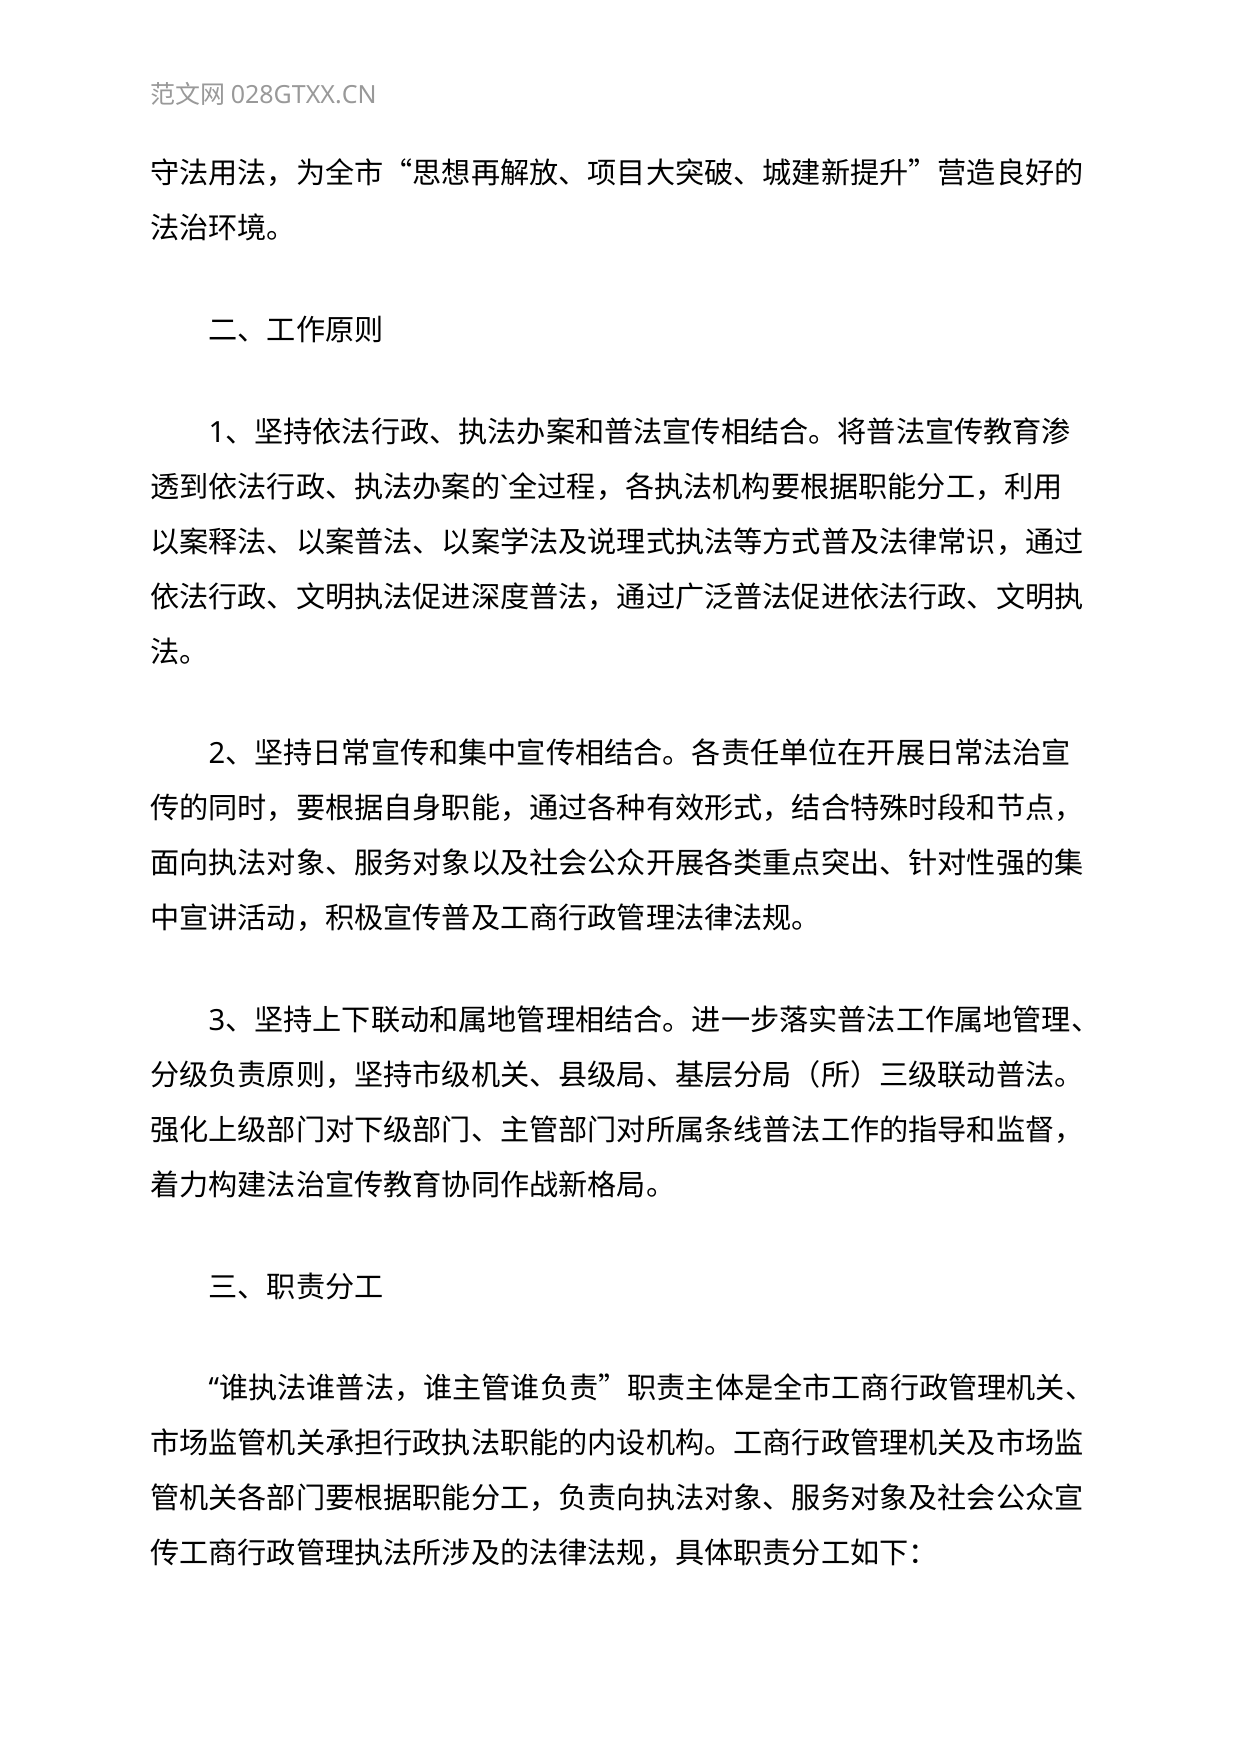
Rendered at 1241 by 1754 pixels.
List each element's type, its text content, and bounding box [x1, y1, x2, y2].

text 二、工作原则 [150, 307, 1090, 349]
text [150, 150, 1090, 247]
text “谁执法谁普法，谁主管谁负责”职责主体是全市工商行政管理机关、市场监管机关承担行政执法职能的内设机构。工商行政管理机关及市场监管机关各部门要根据职能分工，负责向执法对象、服务对象及社会公众宣传工商行政管理执法所涉及的法律法规，具体职责分工如下： [150, 1365, 1090, 1572]
text 三、职责分工 [150, 1263, 1090, 1305]
text 3、坚持上下联动和属地管理相结合。进一步落实普法工作属地管理、分级负责原则，坚持市级机关、县级局、基层分局（所）三级联动普法。强化上级部门对下级部门、主管部门对所属条线普法工作的指导和监督，着力构建法治宣传教育协同作战新格局。 [150, 997, 1090, 1204]
text 1、坚持依法行政、执法办案和普法宣传相结合。将普法宣传教育渗透到依法行政、执法办案的`全过程，各执法机构要根据职能分工，利用以案释法、以案普法、以案学法及说理式执法等方式普及法律常识，通过依法行政、文明执法促进深度普法，通过广泛普法促进依法行政、文明执法。 [150, 408, 1090, 671]
text 2、坚持日常宣传和集中宣传相结合。各责任单位在开展日常法治宣传的同时，要根据自身职能，通过各种有效形式，结合特殊时段和节点，面向执法对象、服务对象以及社会公众开展各类重点突出、针对性强的集中宣讲活动，积极宣传普及工商行政管理法律法规。 [150, 730, 1090, 937]
